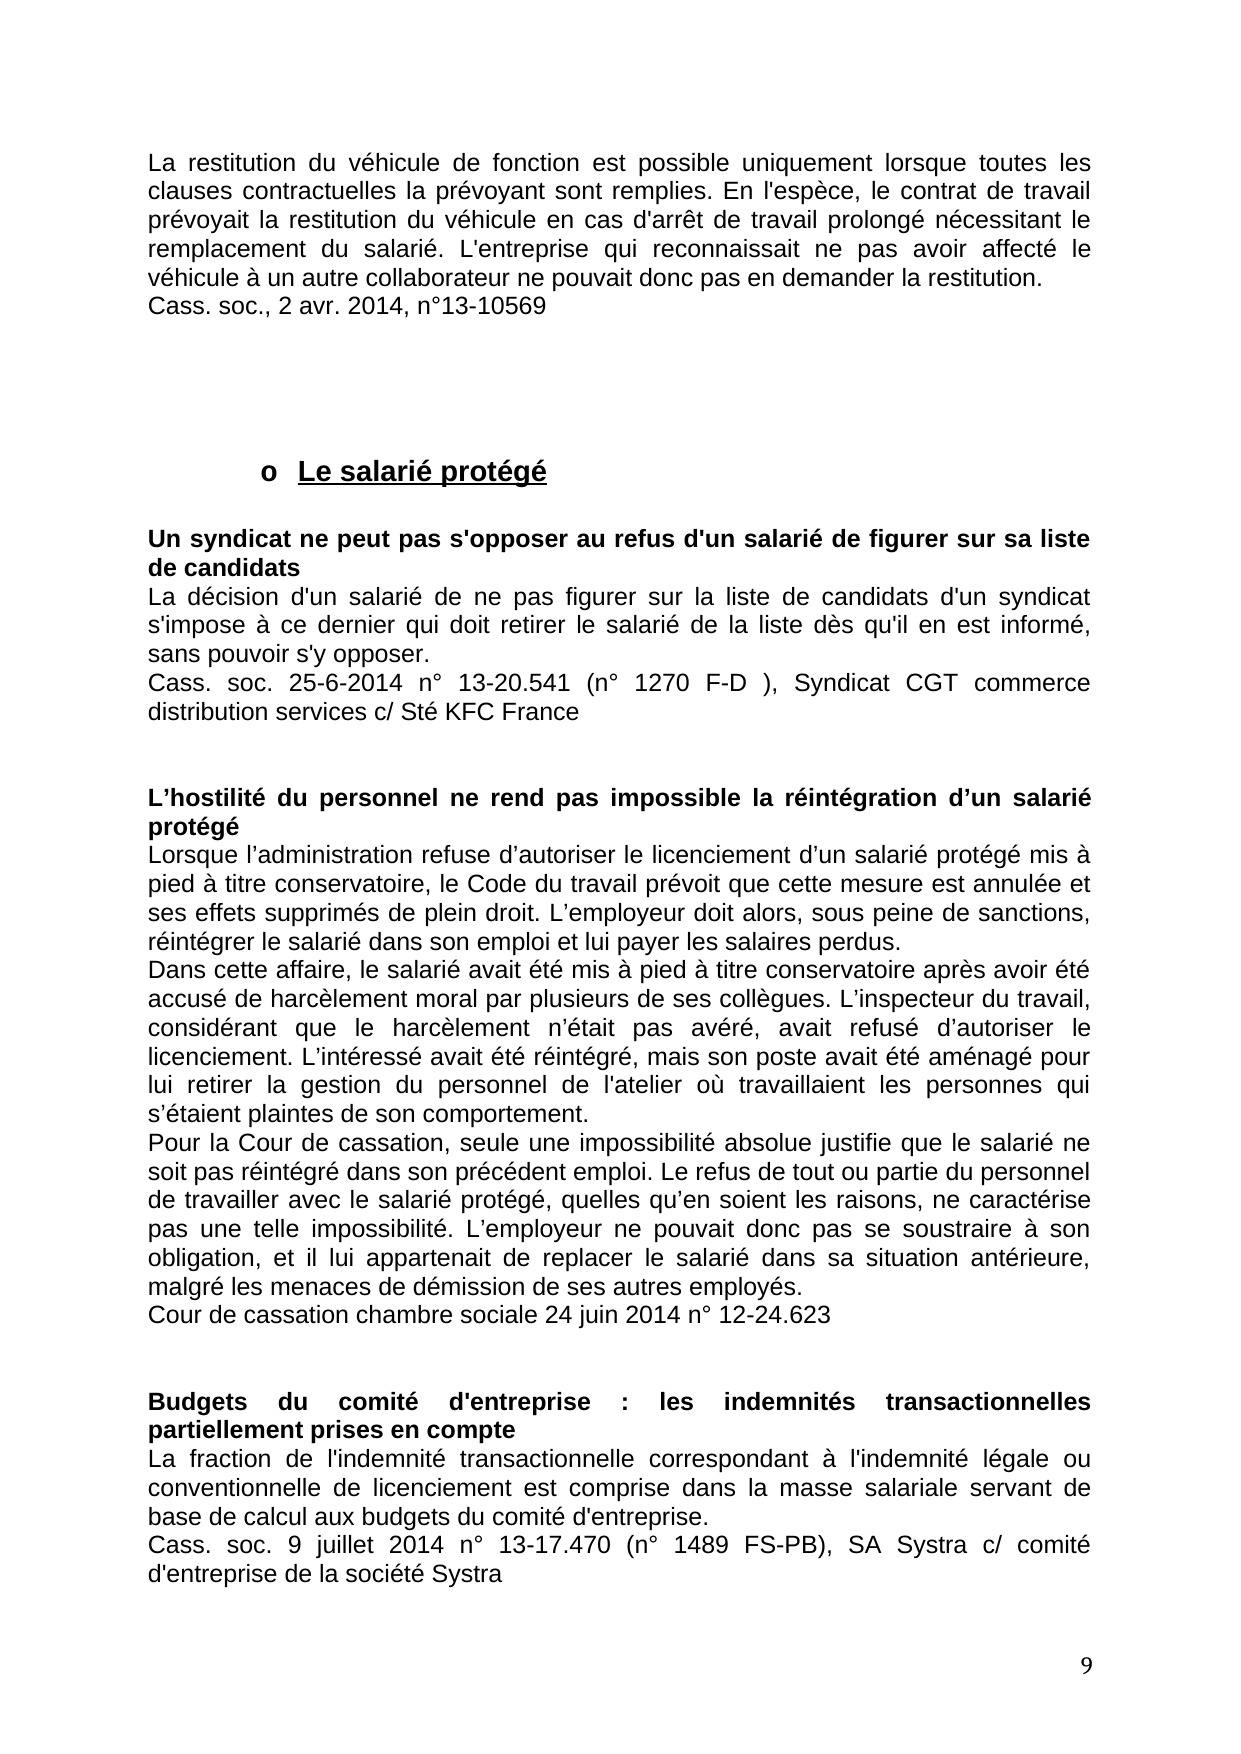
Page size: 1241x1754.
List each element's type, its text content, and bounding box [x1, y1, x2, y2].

text Dans cette affaire, le salarié avait été mis à pied à titre conservatoire après avoir été accusé de harcèlement moral par plusieurs de ses collègues. L’inspecteur du travail, considérant que le harcèlement n’était pas avéré, avait refusé d’autoriser le licenciement. L’intéressé avait été réintégré, mais son poste avait été aménagé pour lui retirer la gestion du personnel de l'atelier où travaillaient les personnes qui s’étaient plaintes de son comportement. [148, 955, 1093, 1128]
text Pour la Cour de cassation, seule une impossibilité absolue justifie que le salarié ne soit pas réintégré dans son précédent emploi. Le refus de tout ou partie du personnel de travailler avec le salarié protégé, quelles qu’en soient les raisons, ne caractérise pas une telle impossibilité. L’employeur ne pouvait donc pas se soustraire à son obligation, et il lui appartenait de replacer le salarié dans sa situation antérieure, malgré les menaces de démission de ses autres employés. [148, 1128, 1093, 1300]
list Le salarié protégé [260, 454, 1093, 490]
text Cass. soc. 25-6-2014 n° 13-20.541 (n° 1270 F-D ), Syndicat CGT commerce distribution services c/ Sté KFC France [148, 668, 1093, 725]
text Cour de cassation chambre sociale 24 juin 2014 n° 12-24.623 [148, 1300, 1093, 1329]
text Un syndicat ne peut pas s'opposer au refus d'un salarié de figurer sur sa liste de candidats [148, 524, 1093, 581]
text La restitution du véhicule de fonction est possible uniquement lorsque toutes les clauses contractuelles la prévoyant sont remplies. En l'espèce, le contrat de travail prévoyait la restitution du véhicule en cas d'arrêt de travail prolongé nécessitant le remplacement du salarié. L'entreprise qui reconnaissait ne pas avoir affecté le véhicule à un autre collaborateur ne pouvait donc pas en demander la restitution. [148, 148, 1093, 291]
text Cass. soc., 2 avr. 2014, n°13-10569 [148, 291, 1093, 320]
text La décision d'un salarié de ne pas figurer sur la liste de candidats d'un syndicat s'impose à ce dernier qui doit retirer le salarié de la liste dès qu'il en est informé, sans pouvoir s'y opposer. [148, 581, 1093, 668]
text L’hostilité du personnel ne rend pas impossible la réintégration d’un salarié protégé [148, 783, 1093, 840]
text Lorsque l’administration refuse d’autoriser le licenciement d’un salarié protégé mis à pied à titre conservatoire, le Code du travail prévoit que cette mesure est annulée et ses effets supprimés de plein droit. L’employeur doit alors, sous peine de sanctions, réintégrer le salarié dans son emploi et lui payer les salaires perdus. [148, 840, 1093, 955]
text La fraction de l'indemnité transactionnelle correspondant à l'indemnité légale ou conventionnelle de licenciement est comprise dans la masse salariale servant de base de calcul aux budgets du comité d'entreprise. [148, 1444, 1093, 1530]
text Cass. soc. 9 juillet 2014 n° 13-17.470 (n° 1489 FS-PB), SA Systra c/ comité d'entreprise de la société Systra [148, 1530, 1093, 1588]
text Budgets du comité d'entreprise : les indemnités transactionnelles partiellement prises en compte [148, 1386, 1093, 1444]
